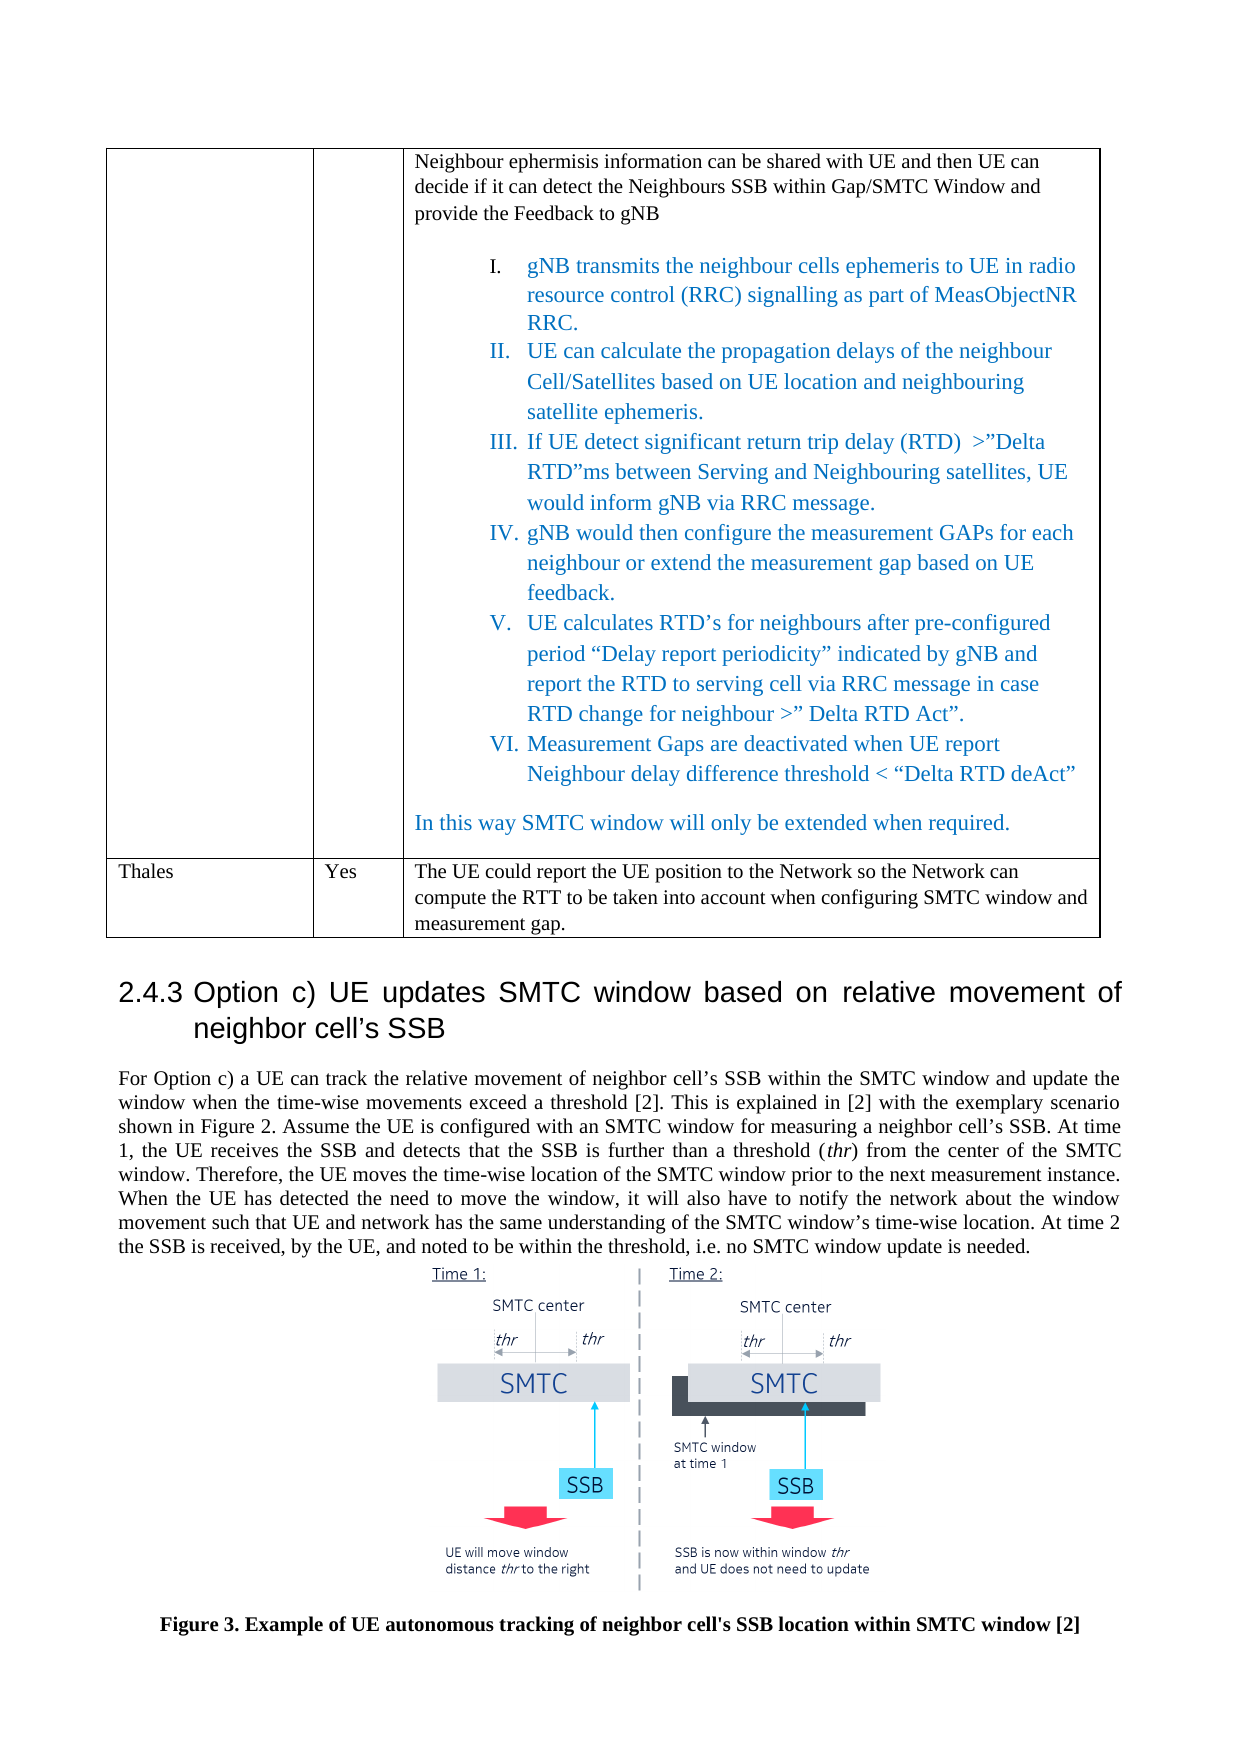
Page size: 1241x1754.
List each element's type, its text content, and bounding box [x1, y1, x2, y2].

subtitle Option c) UE updates SMTC window based on relative movement of neighbor cell’s SSB [118, 974, 1122, 1044]
text Figure 3. Example of UE autonomous tracking of neighbor cell's SSB location within SMTC window [2] [118, 1612, 1122, 1636]
table_cell [107, 859, 313, 937]
table_cell [107, 149, 313, 858]
text For Option c) a UE can track the relative movement of neighbor cell’s SSB within the SMTC window and update the window when the time-wise movements exceed a threshold [2]. This is explained in [2] with the exemplary scenario shown in Figure 2. Assume the UE is configured with an SMTC window for measuring a neighbor cell’s SSB. At time 1, the UE receives the SSB and detects that the SSB is further than a threshold (thr) from the center of the SMTC window. Therefore, the UE moves the time-wise location of the SMTC window prior to the next measurement instance. When the UE has detected the need to move the window, it will also have to notify the network about the window movement such that UE and network has the same understanding of the SMTC window’s time-wise location. At time 2 the SSB is received, by the UE, and noted to be within the threshold, i.e. no SMTC window update is needed. [118, 1066, 1122, 1258]
picture [428, 1264, 887, 1592]
table_cell [314, 859, 403, 937]
table_cell [404, 859, 1099, 937]
table_cell [404, 149, 1099, 858]
table_cell [314, 149, 403, 858]
